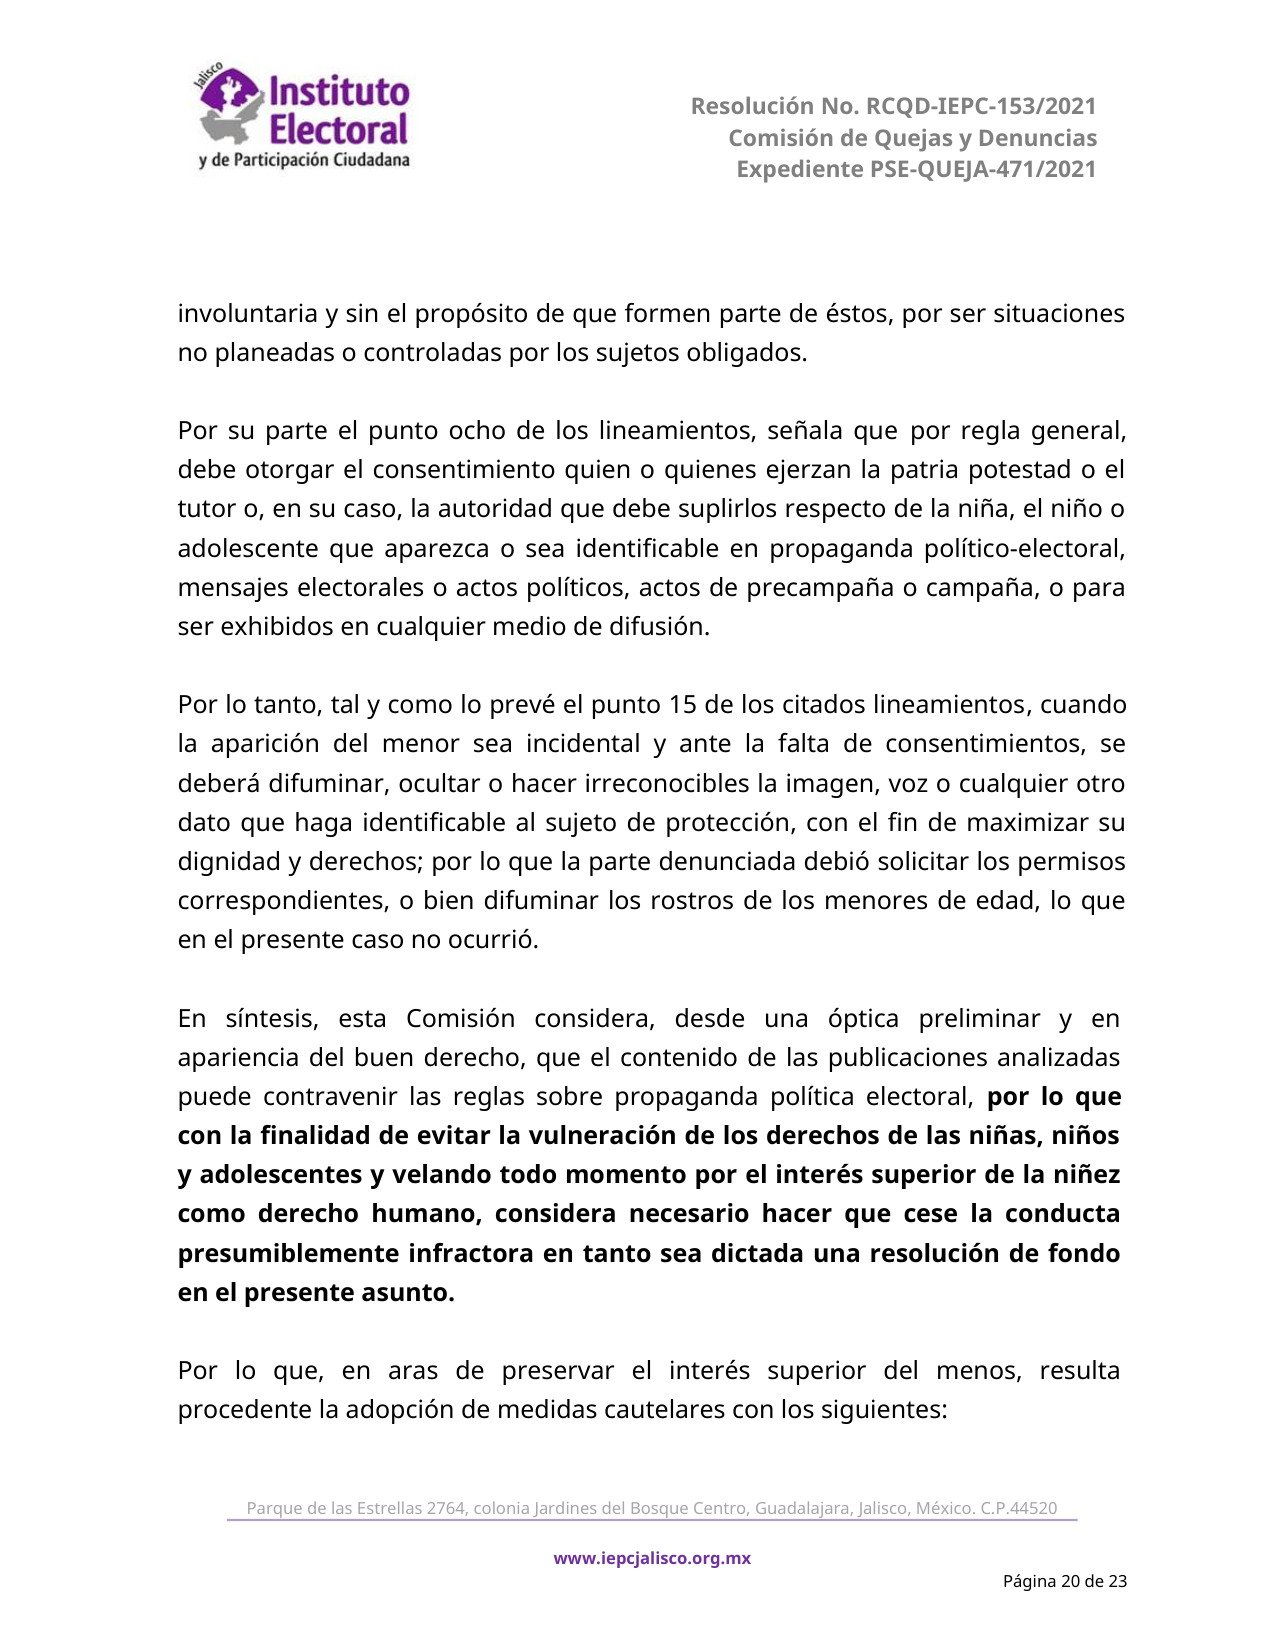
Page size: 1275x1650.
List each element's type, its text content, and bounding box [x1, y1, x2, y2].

text Por su parte el punto ocho de los lineamientos, señala que por regla general, debe otorgar el consentimiento quien o quienes ejerzan la patria potestad o el tutor o, en su caso, la autoridad que debe suplirlos respecto de la niña, el niño o adolescente que aparezca o sea identificable en propaganda político-electoral, mensajes electorales o actos políticos, actos de precampaña o campaña, o para ser exhibidos en cualquier medio de difusión. [177, 413, 1127, 643]
text En síntesis, esta Comisión considera, desde una óptica preliminar y en apariencia del buen derecho, que el contenido de las publicaciones analizadas puede contravenir las reglas sobre propaganda política electoral, por lo que con la finalidad de evitar la vulneración de los derechos de las niñas, niños y adolescentes y velando todo momento por el interés superior de la niñez como derecho humano, considera necesario hacer que cese la conducta presumiblemente infractora en tanto sea dictada una resolución de fondo en el presente asunto. [177, 1000, 1122, 1308]
picture [188, 59, 417, 180]
text Por lo que, en aras de preservar el interés superior del menos, resulta procedente la adopción de medidas cautelares con los siguientes: [177, 1353, 1122, 1426]
text Por lo tanto, tal y como lo prevé el punto 15 de los citados lineamientos, cuando la aparición del menor sea incidental y ante la falta de consentimientos, se deberá difuminar, ocultar o hacer irreconocibles la imagen, voz o cualquier otro dato que haga identificable al sujeto de protección, con el fin de maximizar su dignidad y derechos; por lo que la parte denunciada debió solicitar los permisos correspondientes, o bien difuminar los rostros de los menores de edad, lo que en el presente caso no ocurrió. [177, 687, 1127, 956]
